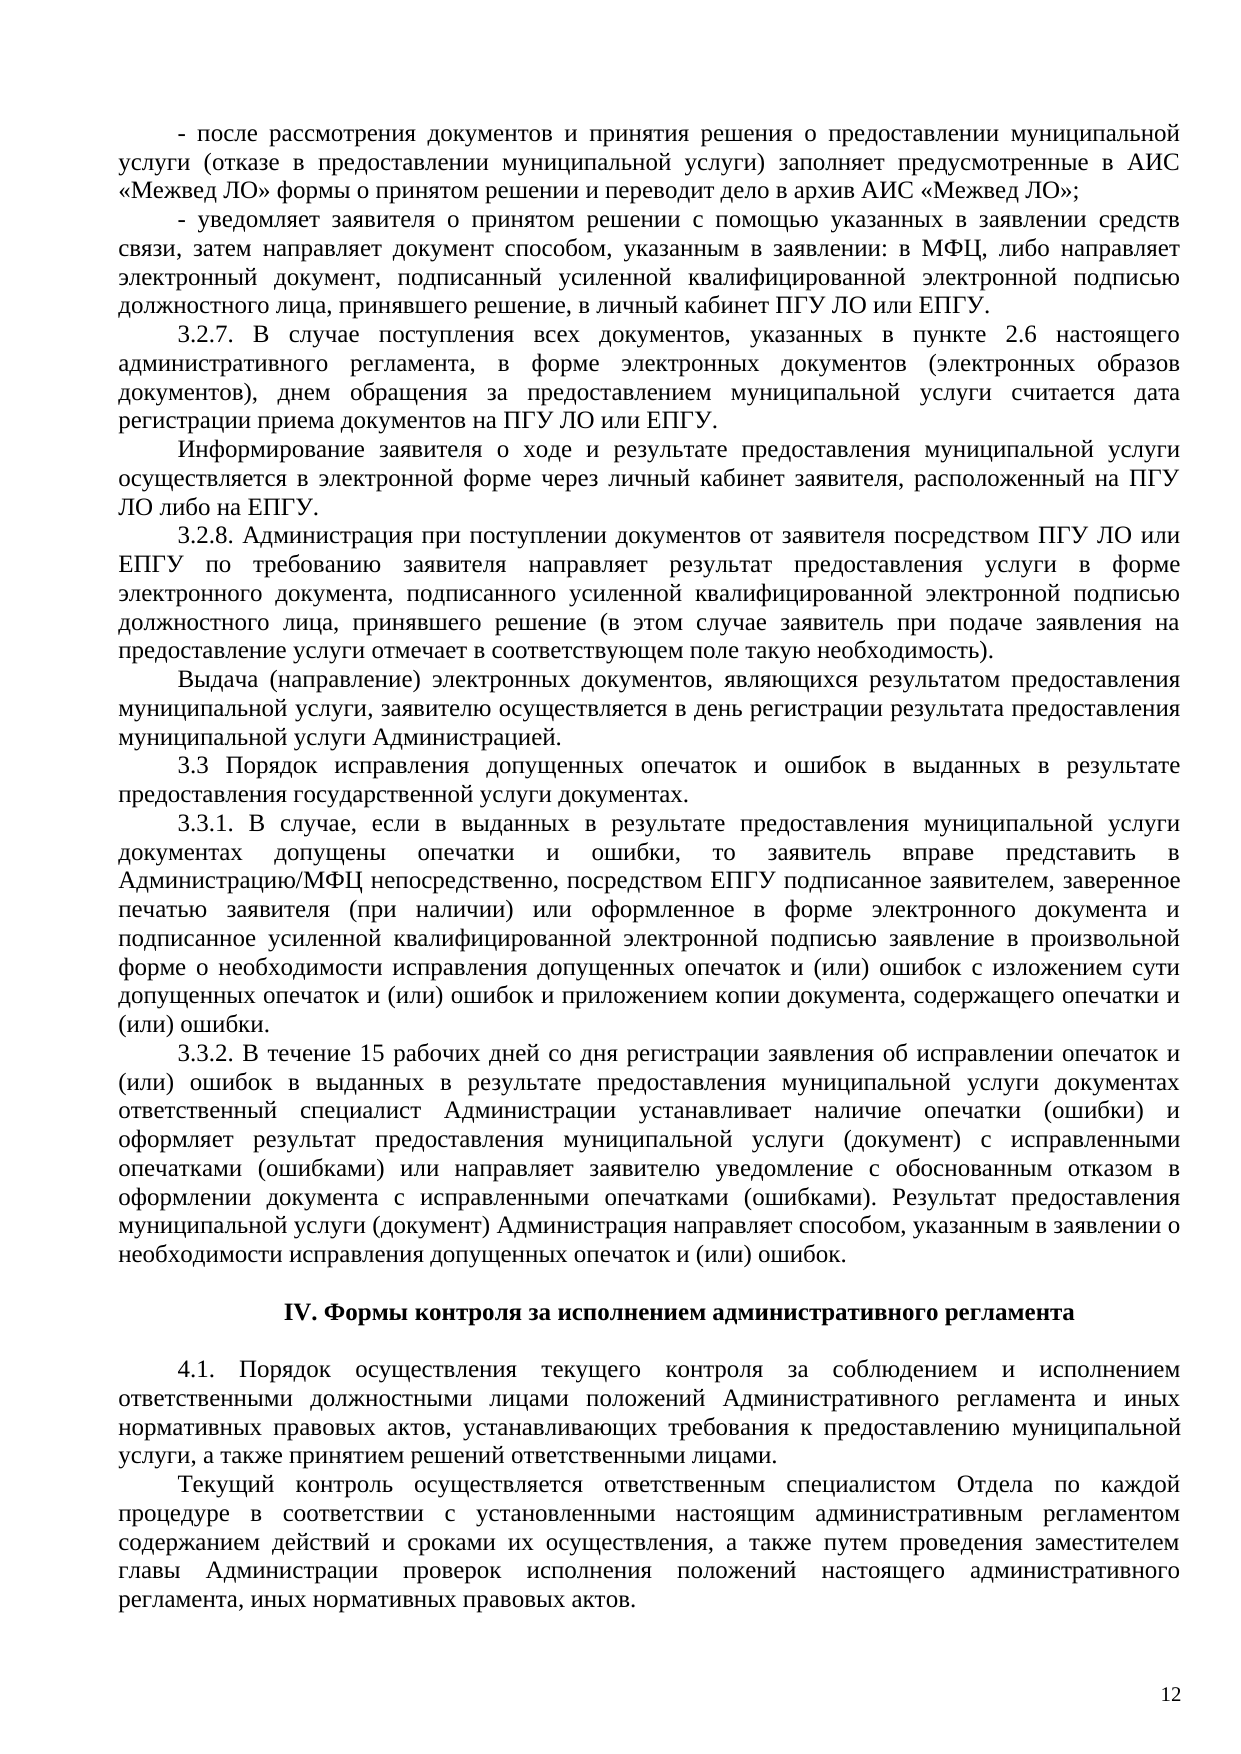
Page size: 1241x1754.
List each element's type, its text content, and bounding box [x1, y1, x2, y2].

text Выдача (направление) электронных документов, являющихся результатом предоставления муниципальной услуги, заявителю осуществляется в день регистрации результата предоставления муниципальной услуги Администрацией. [118, 664, 1181, 751]
text 3.2.8. Администрация при поступлении документов от заявителя посредством ПГУ ЛО или ЕПГУ по требованию заявителя направляет результат предоставления услуги в форме электронного документа, подписанного усиленной квалифицированной электронной подписью должностного лица, принявшего решение (в этом случае заявитель при подаче заявления на предоставление услуги отмечает в соответствующем поле такую необходимость). [118, 521, 1181, 664]
text 3.2.7. В случае поступления всех документов, указанных в пункте 2.6 настоящего административного регламента, в форме электронных документов (электронных образов документов), днем обращения за предоставлением муниципальной услуги считается дата регистрации приема документов на ПГУ ЛО или ЕПГУ. [118, 319, 1181, 434]
text 3.3.1. В случае, если в выданных в результате предоставления муниципальной услуги документах допущены опечатки и ошибки, то заявитель вправе представить в Администрацию/МФЦ непосредственно, посредством ЕПГУ подписанное заявителем, заверенное печатью заявителя (при наличии) или оформленное в форме электронного документа и подписанное усиленной квалифицированной электронной подписью заявление в произвольной форме о необходимости исправления допущенных опечаток и (или) ошибок с изложением сути допущенных опечаток и (или) ошибок и приложением копии документа, содержащего опечатки и (или) ошибки. [118, 808, 1181, 1038]
text 4.1. Порядок осуществления текущего контроля за соблюдением и исполнением ответственными должностными лицами положений Административного регламента и иных нормативных правовых актов, устанавливающих требования к предоставлению муниципальной услуги, а также принятием решений ответственными лицами. [118, 1354, 1181, 1469]
text IV. Формы контроля за исполнением административного регламента [118, 1297, 1181, 1326]
text 3.3.2. В течение 15 рабочих дней со дня регистрации заявления об исправлении опечаток и (или) ошибок в выданных в результате предоставления муниципальной услуги документах ответственный специалист Администрации устанавливает наличие опечатки (ошибки) и оформляет результат предоставления муниципальной услуги (документ) с исправленными опечатками (ошибками) или направляет заявителю уведомление с обоснованным отказом в оформлении документа с исправленными опечатками (ошибками). Результат предоставления муниципальной услуги (документ) Администрация направляет способом, указанным в заявлении о необходимости исправления допущенных опечаток и (или) ошибок. [118, 1038, 1181, 1268]
text Информирование заявителя о ходе и результате предоставления муниципальной услуги осуществляется в электронной форме через личный кабинет заявителя, расположенный на ПГУ ЛО либо на ЕПГУ. [118, 434, 1181, 521]
text 3.3 Порядок исправления допущенных опечаток и ошибок в выданных в результате предоставления государственной услуги документах. [118, 751, 1181, 808]
text Текущий контроль осуществляется ответственным специалистом Отдела по каждой процедуре в соответствии с установленными настоящим административным регламентом содержанием действий и сроками их осуществления, а также путем проведения заместителем главы Администрации проверок исполнения положений настоящего административного регламента, иных нормативных правовых актов. [118, 1469, 1181, 1613]
text - уведомляет заявителя о принятом решении с помощью указанных в заявлении средств связи, затем направляет документ способом, указанным в заявлении: в МФЦ, либо направляет электронный документ, подписанный усиленной квалифицированной электронной подписью должностного лица, принявшего решение, в личный кабинет ПГУ ЛО или ЕПГУ. [118, 204, 1181, 319]
text - после рассмотрения документов и принятия решения о предоставлении муниципальной услуги (отказе в предоставлении муниципальной услуги) заполняет предусмотренные в АИС «Межвед ЛО» формы о принятом решении и переводит дело в архив АИС «Межвед ЛО»; [118, 118, 1181, 204]
